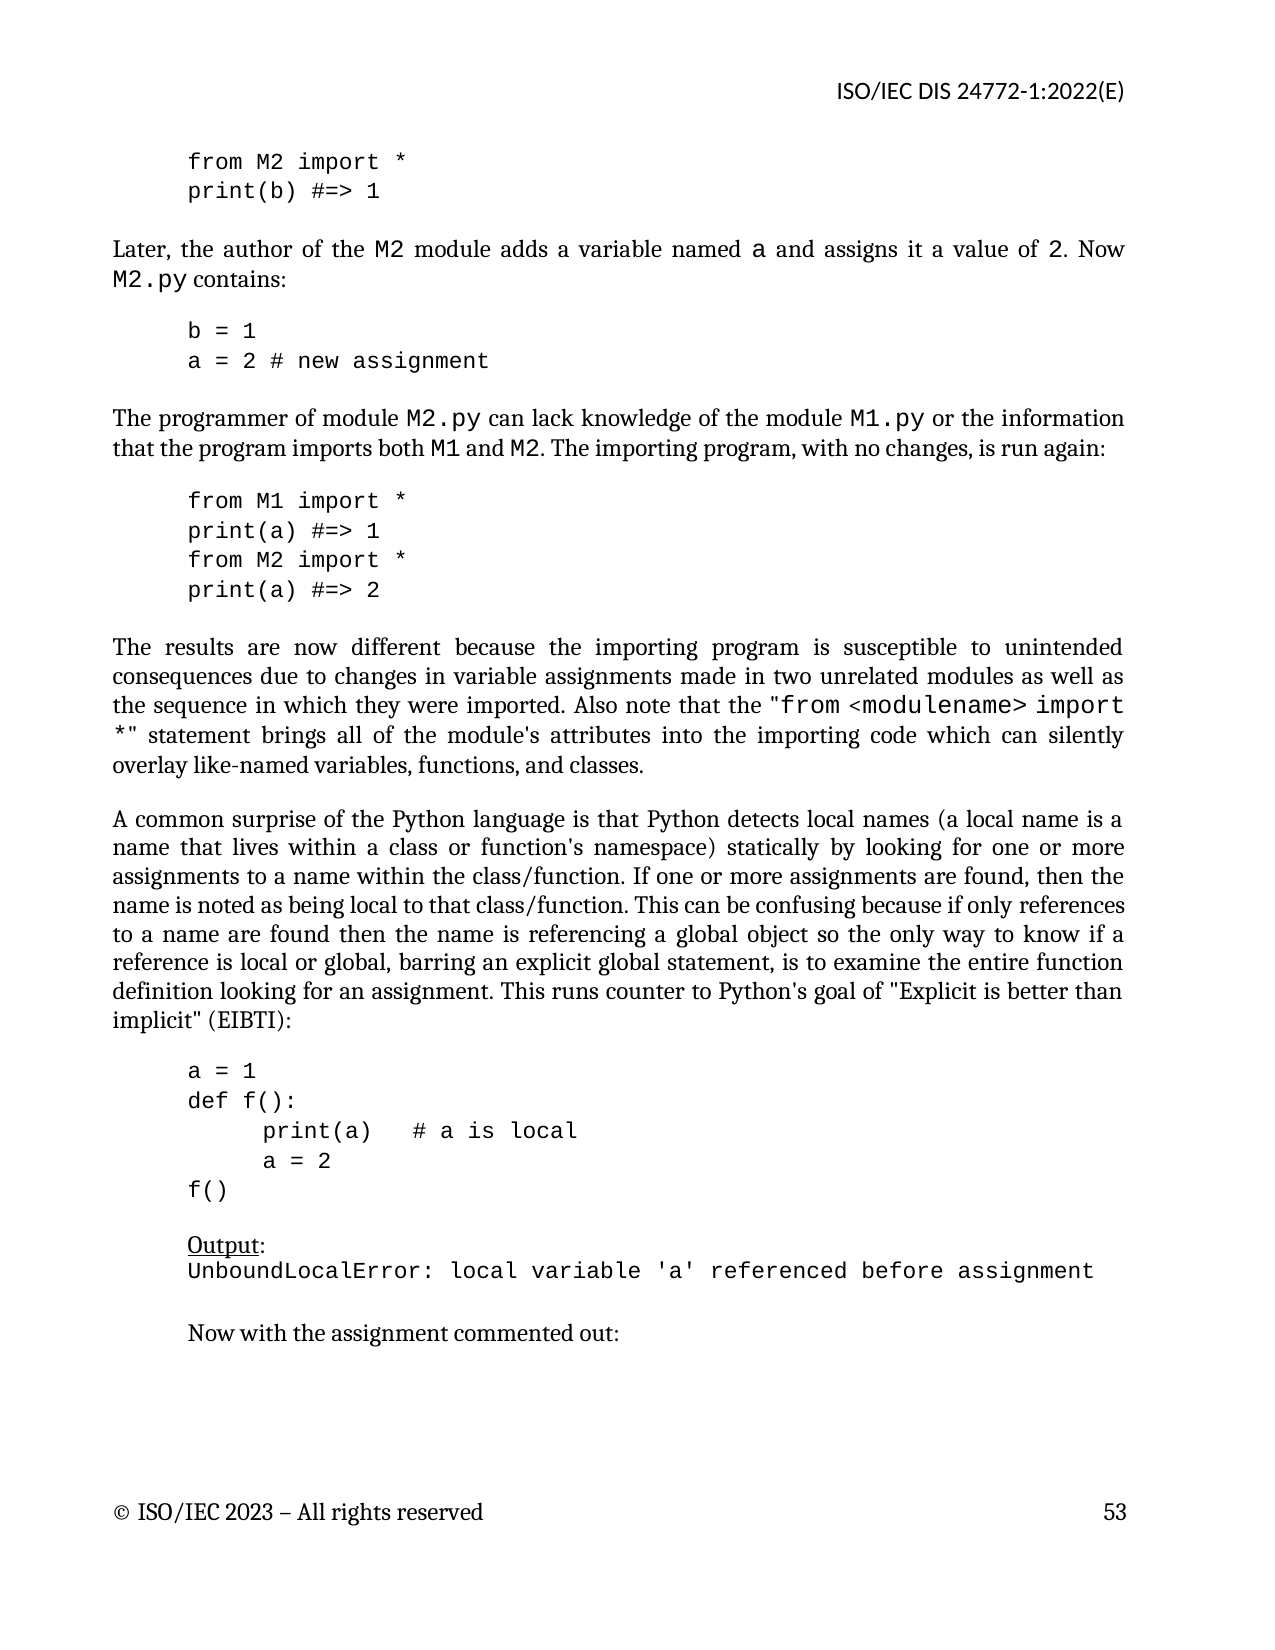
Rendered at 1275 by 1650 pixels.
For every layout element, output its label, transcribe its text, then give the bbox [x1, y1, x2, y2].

text from M2 import * [187, 549, 1125, 575]
text from M2 import * [187, 150, 1125, 176]
text The results are now different because the importing program is susceptible to unintended consequences due to changes in variable assignments made in two unrelated modules as well as the sequence in which they were imported. Also note that the "from <modulename> import *" statement brings all of the module's attributes into the importing code which can silently overlay like-named variables, functions, and classes. [112, 633, 1125, 779]
text b = 1 [187, 319, 1125, 346]
text from M1 import * [187, 489, 1125, 515]
text print(a) #=> 2 [187, 578, 1125, 604]
text Output: [187, 1231, 1125, 1259]
text a = 2 # new assignment [187, 349, 1125, 375]
text a = 1 [187, 1059, 1125, 1086]
text print(a) # a is local [187, 1119, 1125, 1145]
text A common surprise of the Python language is that Python detects local names (a local name is a name that lives within a class or function's namespace) statically by looking for one or more assignments to a name within the class/function. If one or more assignments are found, then the name is noted as being local to that class/function. This can be confusing because if only references to a name are found then the name is referencing a global object so the only way to know if a reference is local or global, barring an explicit global statement, is to examine the entire function definition looking for an assignment. This runs counter to Python's goal of "Explicit is better than implicit" (EIBTI): [112, 804, 1125, 1034]
text UnboundLocalError: local variable 'a' referenced before assignment [187, 1259, 1125, 1285]
text def f(): [187, 1089, 1125, 1115]
text print(b) #=> 1 [187, 180, 1125, 206]
text a = 2 [187, 1149, 1125, 1175]
text Now with the assignment commented out: [187, 1319, 1125, 1348]
text f() [187, 1179, 1125, 1205]
text Later, the author of the M2 module adds a variable named a and assigns it a value of 2. Now M2.py contains: [112, 234, 1125, 294]
text The programmer of module M2.py can lack knowledge of the module M1.py or the information that the program imports both M1 and M2. The importing program, with no changes, is run again: [112, 404, 1125, 464]
text print(a) #=> 1 [187, 519, 1125, 545]
